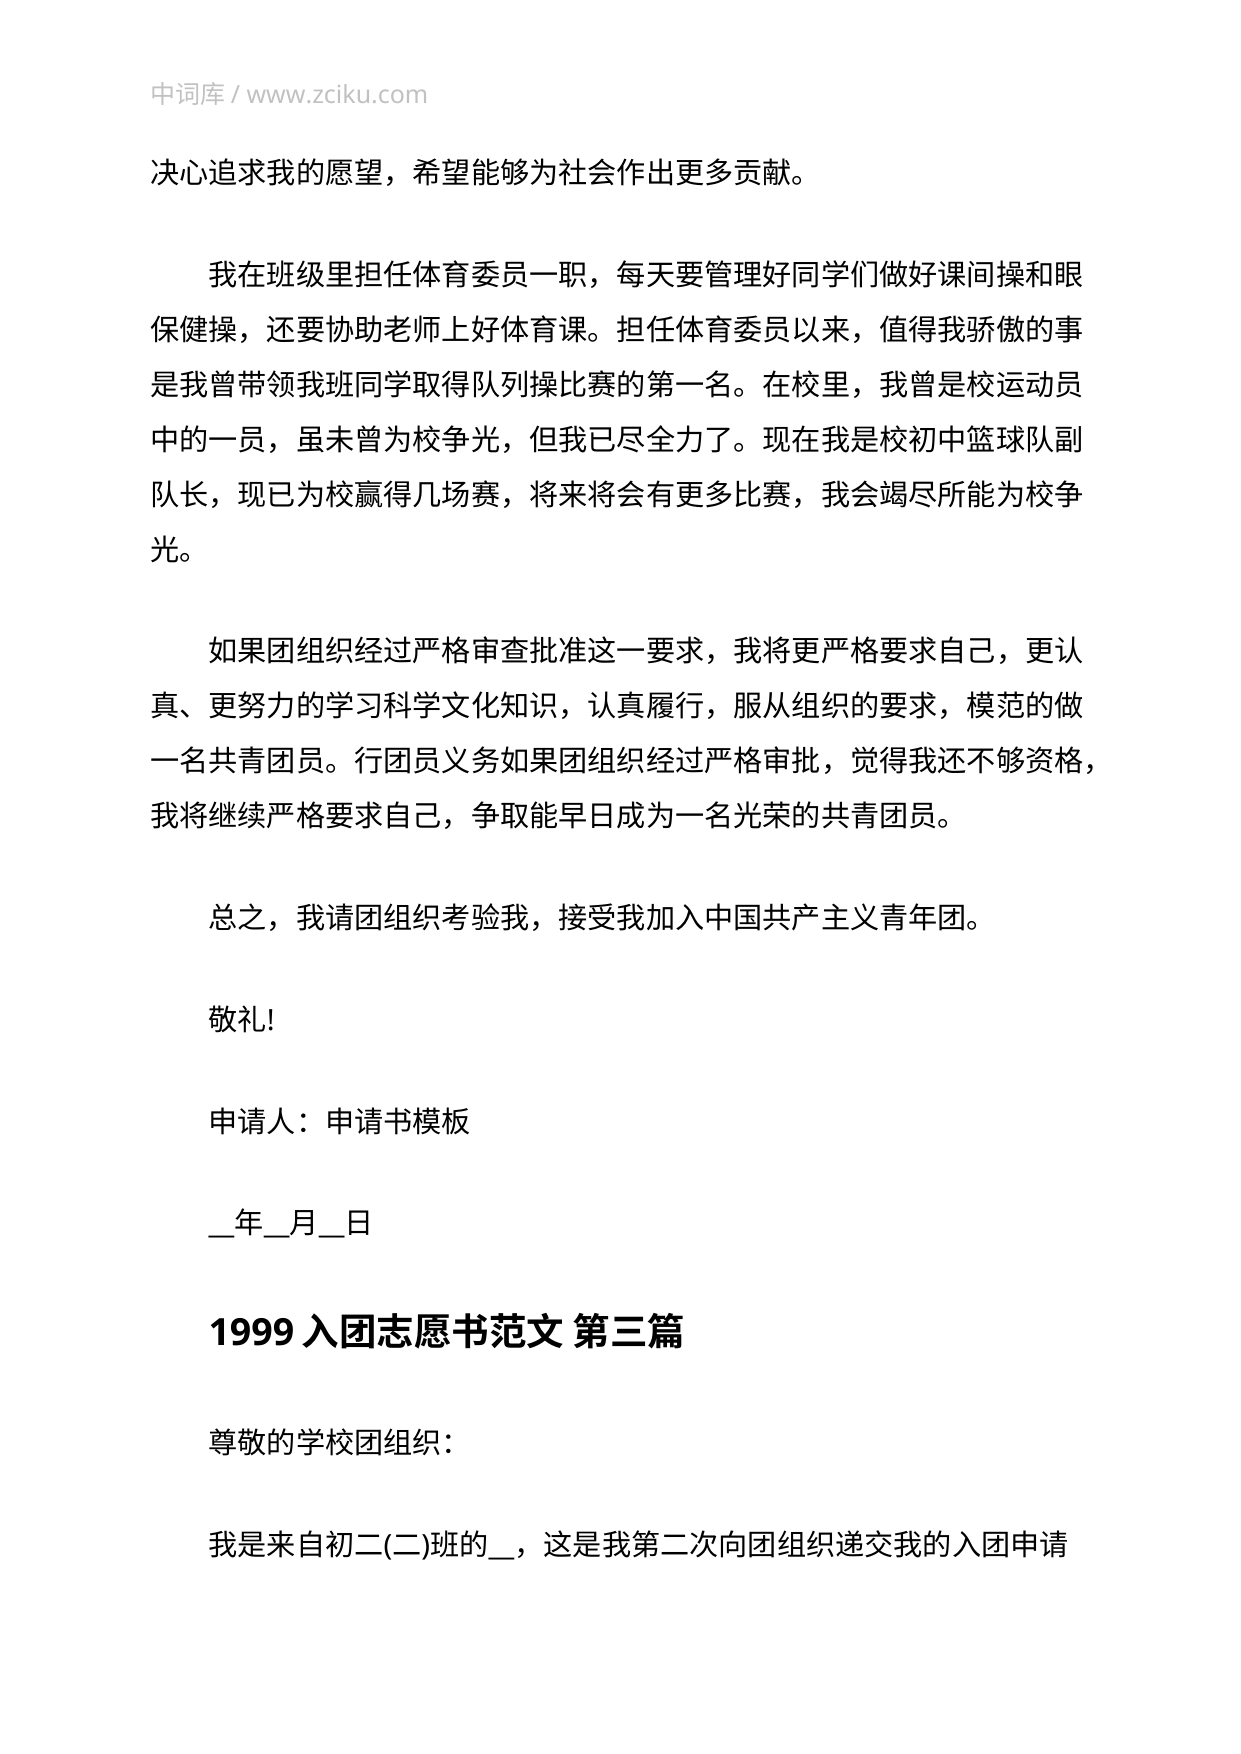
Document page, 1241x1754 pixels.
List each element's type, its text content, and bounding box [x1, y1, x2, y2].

text 敬礼! [150, 996, 1090, 1039]
text 总之，我请团组织考验我，接受我加入中国共产主义青年团。 [150, 894, 1090, 937]
text 1999入团志愿书范文 第三篇 [150, 1302, 1090, 1356]
text 尊敬的学校团组织： [150, 1419, 1090, 1462]
text 我在班级里担任体育委员一职，每天要管理好同学们做好课间操和眼保健操，还要协助老师上好体育课。担任体育委员以来，值得我骄傲的事是我曾带领我班同学取得队列操比赛的第一名。在校里，我曾是校运动员中的一员，虽未曾为校争光，但我已尽全力了。现在我是校初中篮球队副队长，现已为校赢得几场赛，将来将会有更多比赛，我会竭尽所能为校争光。 [150, 252, 1090, 568]
text __年__月__日 [150, 1200, 1090, 1242]
text 如果团组织经过严格审查批准这一要求，我将更严格要求自己，更认真、更努力的学习科学文化知识，认真履行，服从组织的要求，模范的做一名共青团员。行团员义务如果团组织经过严格审批，觉得我还不够资格，我将继续严格要求自己，争取能早日成为一名光荣的共青团员。 [150, 628, 1090, 835]
text 申请人：申请书模板 [150, 1098, 1090, 1141]
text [150, 1521, 1090, 1564]
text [150, 150, 1090, 192]
